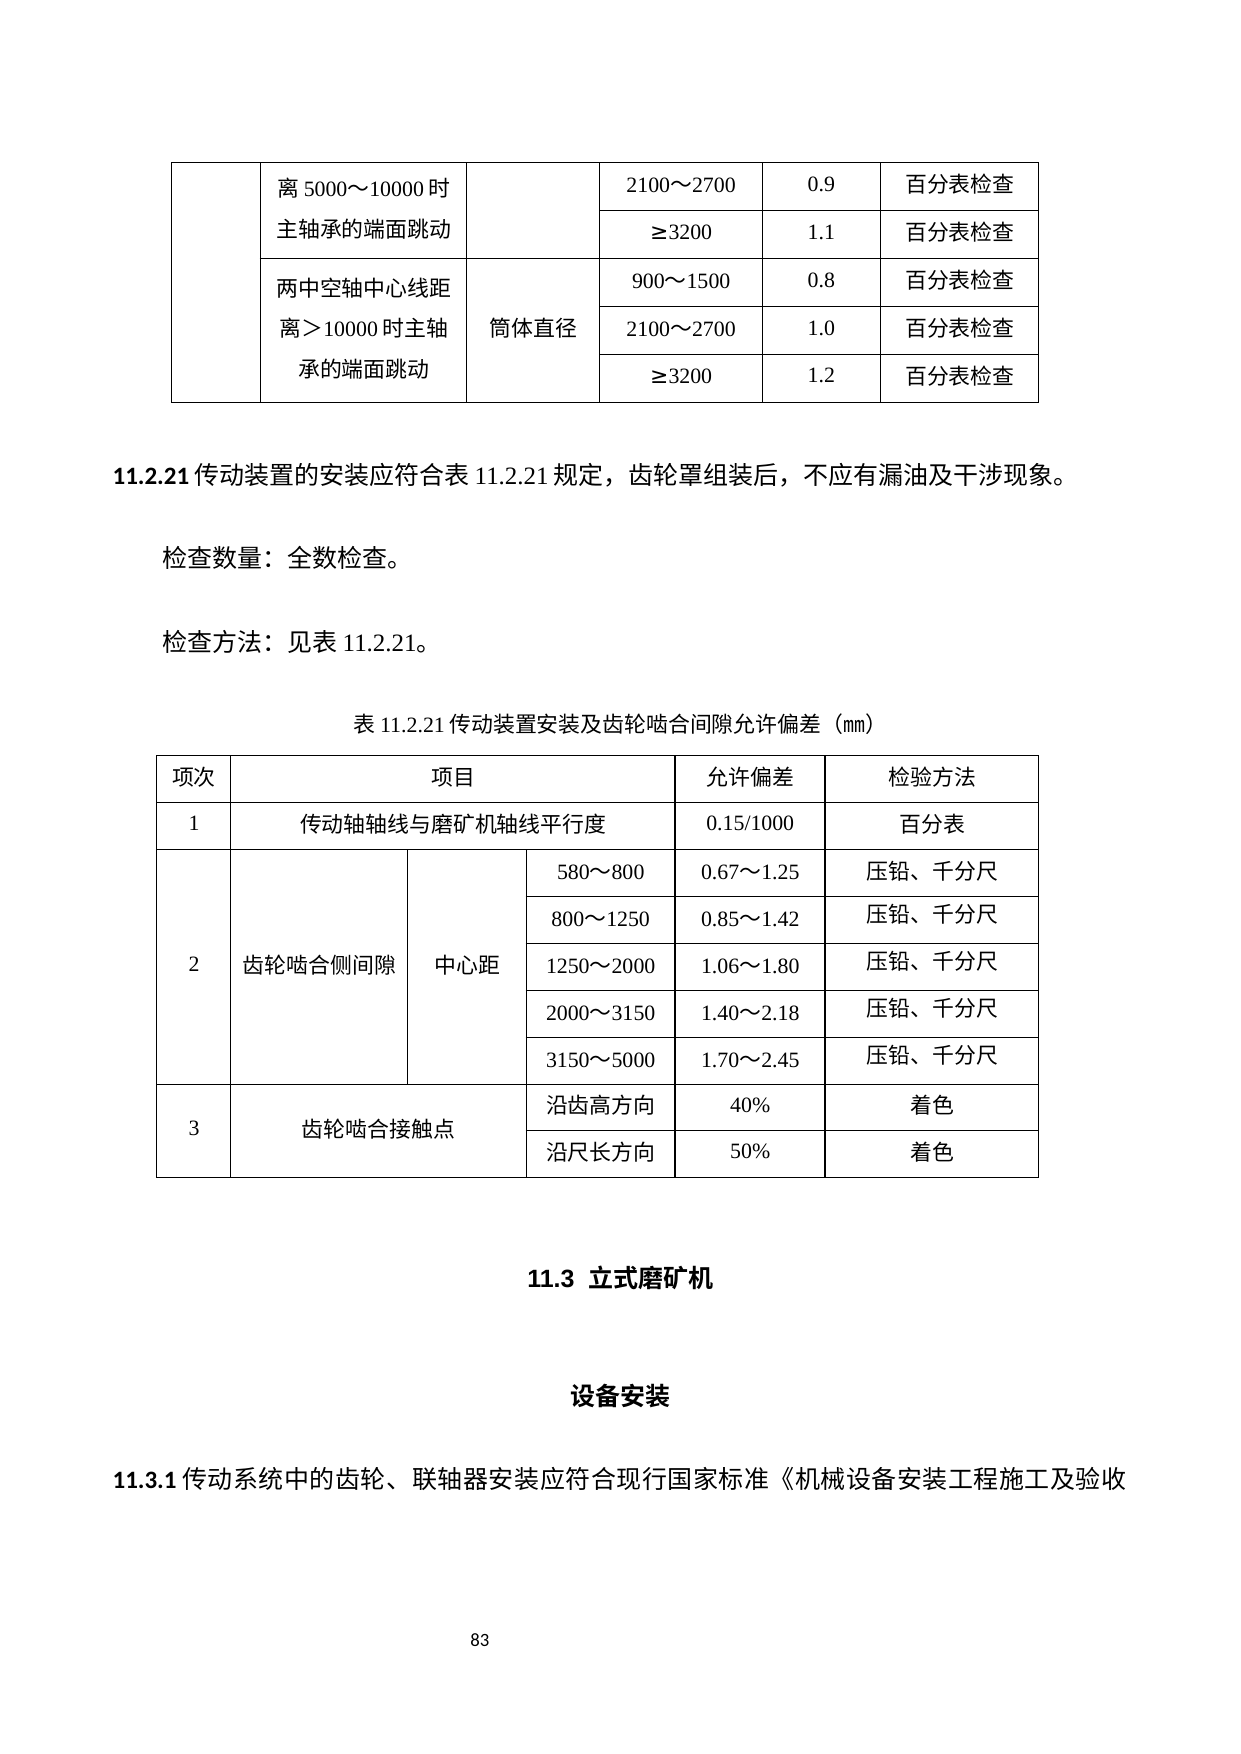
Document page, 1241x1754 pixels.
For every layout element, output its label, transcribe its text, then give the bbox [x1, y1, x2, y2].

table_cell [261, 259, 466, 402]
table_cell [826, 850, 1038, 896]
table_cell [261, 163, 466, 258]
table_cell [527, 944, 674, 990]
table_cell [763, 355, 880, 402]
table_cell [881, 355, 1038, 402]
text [112, 1445, 1128, 1510]
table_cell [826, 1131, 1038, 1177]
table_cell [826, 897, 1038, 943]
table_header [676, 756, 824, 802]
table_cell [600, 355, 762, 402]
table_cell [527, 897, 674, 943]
text 设备安装 [112, 1362, 1128, 1427]
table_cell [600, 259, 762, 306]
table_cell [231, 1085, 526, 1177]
text 表11.2.21传动装置安装及齿轮啮合间隙允许偏差（㎜） [112, 707, 1128, 739]
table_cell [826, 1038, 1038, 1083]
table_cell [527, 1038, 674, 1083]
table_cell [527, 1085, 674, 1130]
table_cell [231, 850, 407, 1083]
text 11.2.21传动装置的安装应符合表11.2.21规定，齿轮罩组装后，不应有漏油及干涉现象。 [112, 441, 1128, 506]
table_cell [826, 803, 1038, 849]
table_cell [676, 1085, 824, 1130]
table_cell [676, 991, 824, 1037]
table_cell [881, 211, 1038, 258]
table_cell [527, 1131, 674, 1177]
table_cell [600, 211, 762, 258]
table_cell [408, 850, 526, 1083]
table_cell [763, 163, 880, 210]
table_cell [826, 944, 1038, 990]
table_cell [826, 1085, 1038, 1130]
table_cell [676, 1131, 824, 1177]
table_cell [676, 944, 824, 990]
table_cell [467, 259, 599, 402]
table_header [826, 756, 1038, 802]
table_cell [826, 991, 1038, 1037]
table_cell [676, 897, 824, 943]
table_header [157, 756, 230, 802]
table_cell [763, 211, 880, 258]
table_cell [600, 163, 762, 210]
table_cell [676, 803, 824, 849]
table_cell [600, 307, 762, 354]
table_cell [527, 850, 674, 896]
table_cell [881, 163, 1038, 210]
text 检查数量：全数检查。 [112, 524, 1128, 589]
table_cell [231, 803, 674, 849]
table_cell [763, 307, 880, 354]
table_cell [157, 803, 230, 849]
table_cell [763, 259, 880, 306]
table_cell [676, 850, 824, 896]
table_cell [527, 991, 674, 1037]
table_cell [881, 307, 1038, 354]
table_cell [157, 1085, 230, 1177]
text 检查方法：见表11.2.21。 [112, 608, 1128, 673]
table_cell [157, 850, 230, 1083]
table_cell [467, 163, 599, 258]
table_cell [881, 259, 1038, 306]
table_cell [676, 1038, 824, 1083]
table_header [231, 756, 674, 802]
